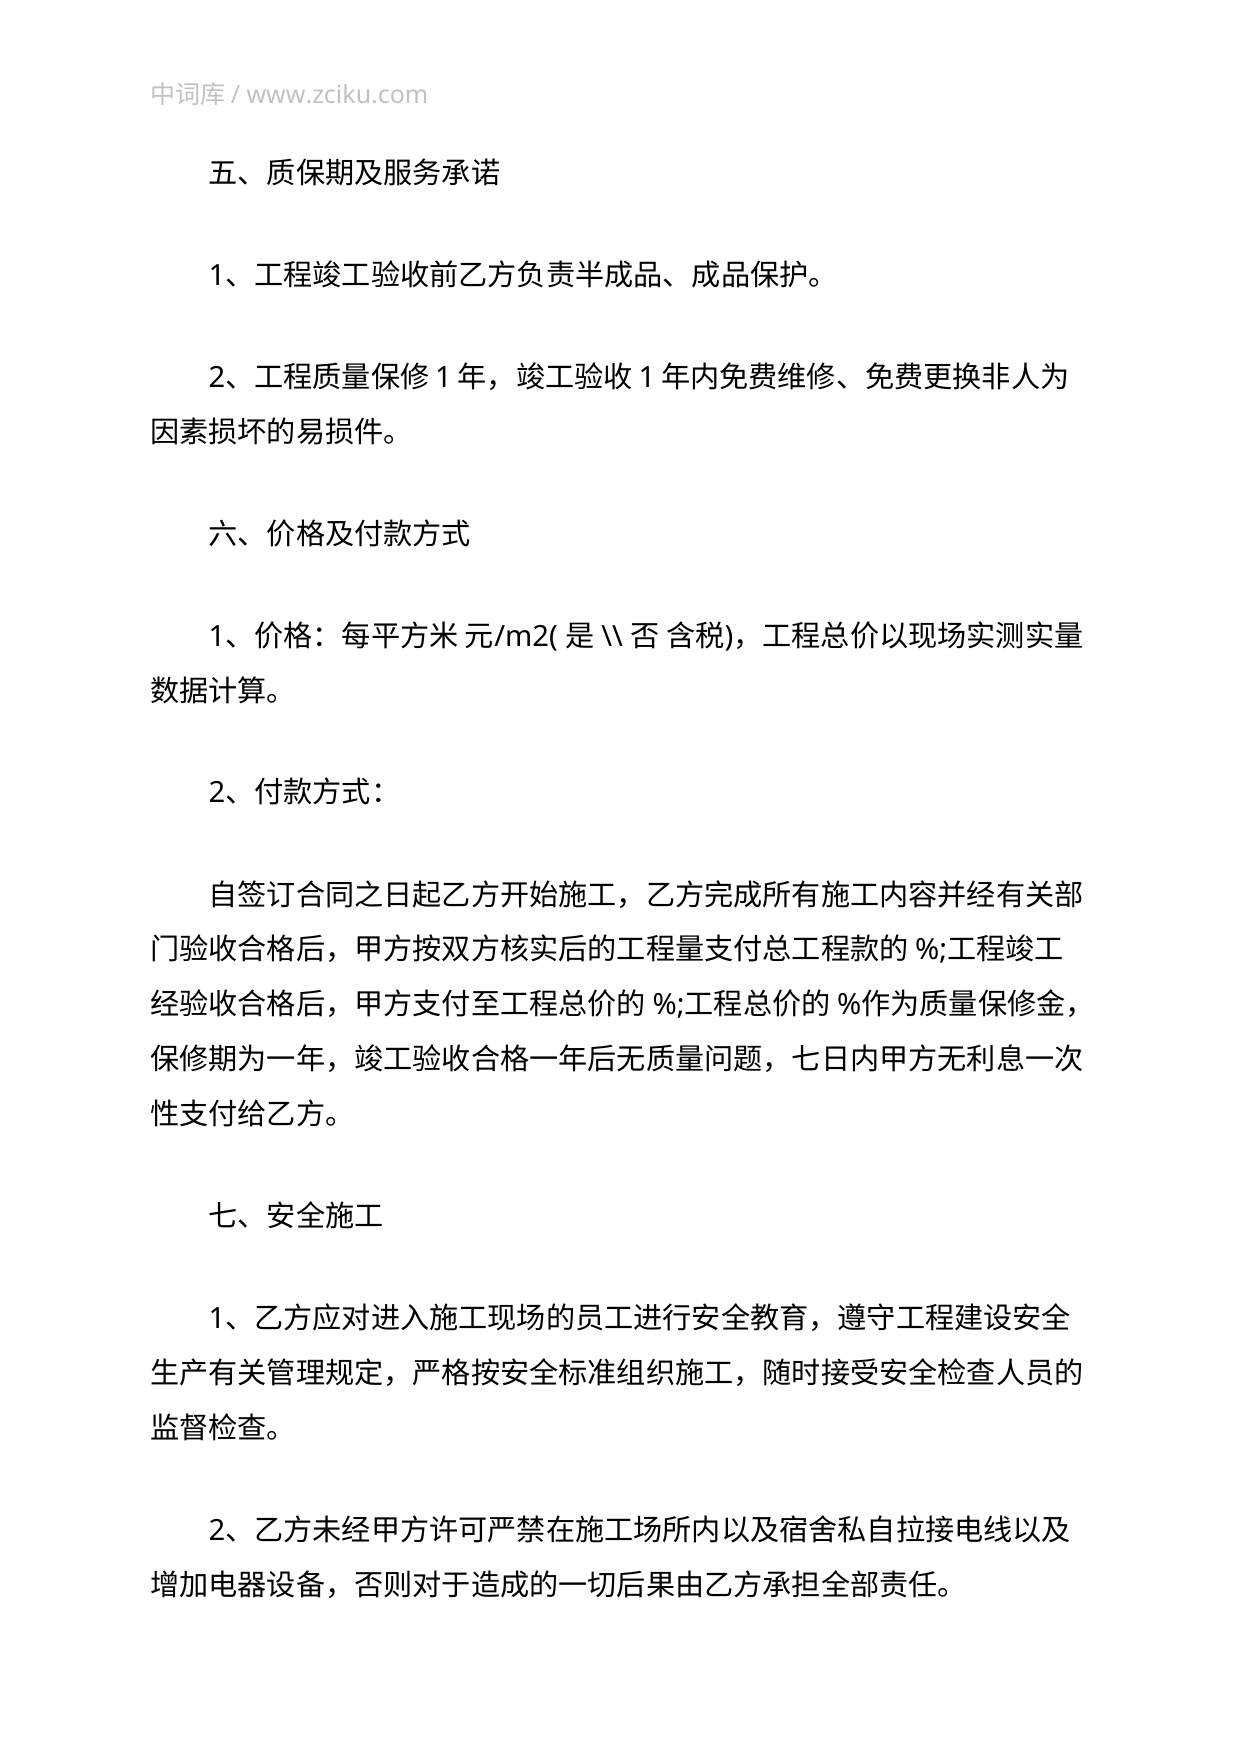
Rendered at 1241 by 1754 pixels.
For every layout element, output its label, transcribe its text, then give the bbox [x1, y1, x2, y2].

text 2、付款方式： [150, 769, 1090, 811]
text 2、乙方未经甲方许可严禁在施工场所内以及宿舍私自拉接电线以及增加电器设备，否则对于造成的一切后果由乙方承担全部责任。 [150, 1506, 1090, 1603]
text 七、安全施工 [150, 1193, 1090, 1235]
text 五、质保期及服务承诺 [150, 150, 1090, 192]
text 自签订合同之日起乙方开始施工，乙方完成所有施工内容并经有关部门验收合格后，甲方按双方核实后的工程量支付总工程款的 %;工程竣工经验收合格后，甲方支付至工程总价的 %;工程总价的 %作为质量保修金，保修期为一年，竣工验收合格一年后无质量问题，七日内甲方无利息一次性支付给乙方。 [150, 871, 1090, 1133]
text 1、工程竣工验收前乙方负责半成品、成品保护。 [150, 252, 1090, 294]
text 六、价格及付款方式 [150, 511, 1090, 553]
text 1、乙方应对进入施工现场的员工进行安全教育，遵守工程建设安全生产有关管理规定，严格按安全标准组织施工，随时接受安全检查人员的监督检查。 [150, 1294, 1090, 1447]
text 1、价格：每平方米 元/m2( 是 \\ 否 含税)，工程总价以现场实测实量数据计算。 [150, 612, 1090, 709]
text 2、工程质量保修1年，竣工验收1年内免费维修、免费更换非人为因素损坏的易损件。 [150, 354, 1090, 451]
